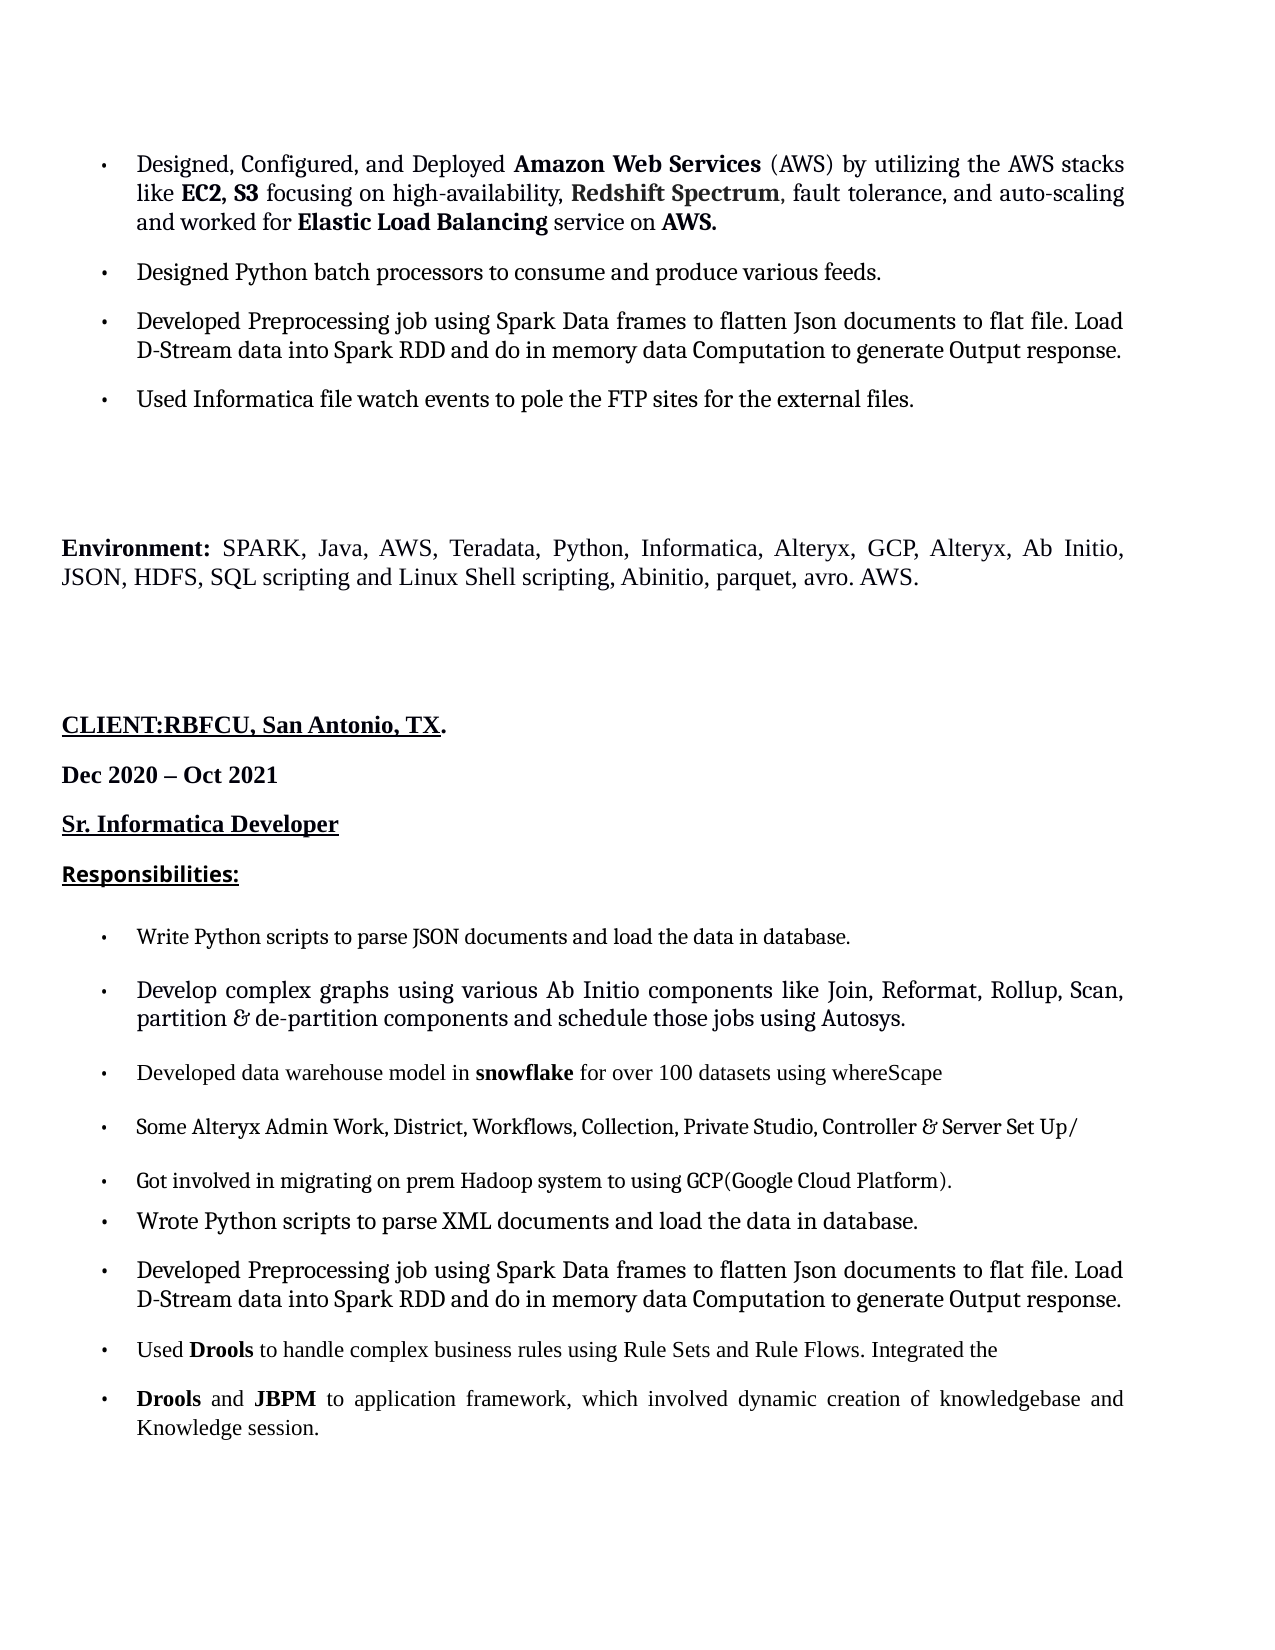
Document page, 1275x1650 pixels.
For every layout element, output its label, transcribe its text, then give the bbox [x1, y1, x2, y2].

list Developed data warehouse model in snowflake for over 100 datasets using whereScape [99, 1058, 1125, 1086]
text Dec 2020 – Oct 2021 [61, 760, 1125, 789]
list Develop complex graphs using various Ab Initio components like Join, Reformat, Rollup, Scan, partition & de-partition components and schedule those jobs using Autosys. [99, 975, 1125, 1033]
list Designed, Configured, and Deployed Amazon Web Services (AWS) by utilizing the AWS stacks like EC2, S3 focusing on high-availability, Redshift Spectrum, fault tolerance, and auto-scaling and worked for Elastic Load Balancing service on AWS. [99, 150, 1125, 236]
text CLIENT:RBFCU, San Antonio, TX. [61, 711, 1125, 739]
text Sr. Informatica Developer [61, 810, 1125, 838]
text Responsibilities: [61, 859, 1125, 888]
list Write Python scripts to parse JSON documents and load the data in database. [99, 921, 1125, 950]
list Developed Preprocessing job using Spark Data frames to flatten Json documents to flat file. Load D-Stream data into Spark RDD and do in memory data Computation to generate Output response. [99, 1256, 1125, 1313]
list Some Alteryx Admin Work, District, Workflows, Collection, Private Studio, Controller & Server Set Up/ [99, 1111, 1125, 1140]
list Got involved in migrating on prem Hadoop system to using GCP(Google Cloud Platform). [99, 1165, 1125, 1194]
list Designed Python batch processors to consume and produce various feeds. [99, 257, 1125, 286]
list Drools and JBPM to application framework, which involved dynamic creation of knowledgebase and Knowledge session. [99, 1384, 1125, 1441]
list Used Informatica file watch events to pole the FTP sites for the external files. [99, 385, 1125, 414]
list Developed Preprocessing job using Spark Data frames to flatten Json documents to flat file. Load D-Stream data into Spark RDD and do in memory data Computation to generate Output response. [99, 307, 1125, 364]
list Wrote Python scripts to parse XML documents and load the data in database. [99, 1206, 1125, 1235]
list Used Drools to handle complex business rules using Rule Sets and Rule Flows. Integrated the [99, 1334, 1125, 1363]
text Environment: SPARK, Java, AWS, Teradata, Python, Informatica, Alteryx, GCP, Alteryx, Ab Initio, JSON, HDFS, SQL scripting and Linux Shell scripting, Abinitio, parquet, avro. AWS. [61, 534, 1125, 591]
